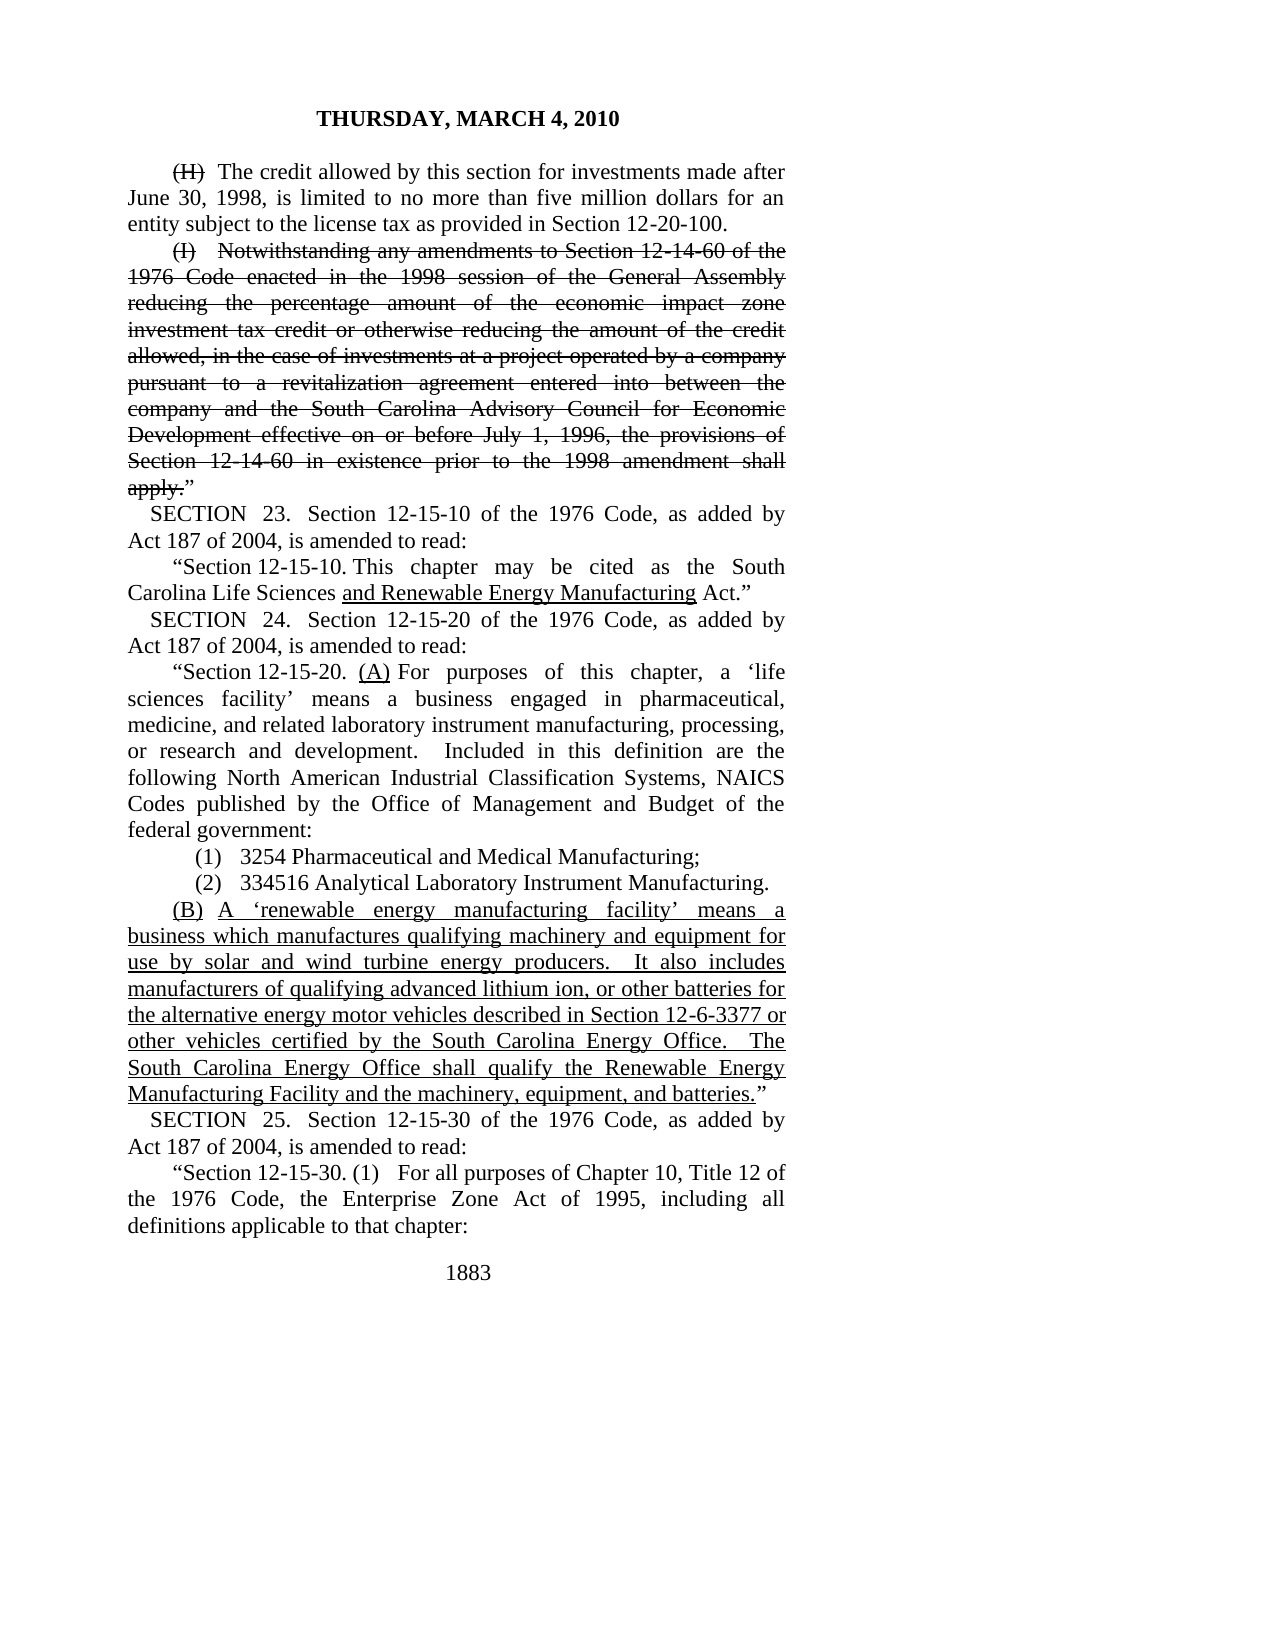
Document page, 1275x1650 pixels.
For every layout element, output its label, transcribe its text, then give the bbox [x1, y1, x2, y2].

text (2) 334516 Analytical Laboratory Instrument Manufacturing. [127, 869, 786, 896]
text “Section 12-15-10. This chapter may be cited as the South Carolina Life Sciences and Renewable Energy Manufacturing Act.” [127, 553, 786, 606]
text SECTION 24. Section 12-15-20 of the 1976 Code, as added by Act 187 of 2004, is amended to read: [127, 606, 786, 658]
text SECTION 23. Section 12-15-10 of the 1976 Code, as added by Act 187 of 2004, is amended to read: [127, 500, 786, 553]
text (B) A ‘renewable energy manufacturing facility’ means a business which manufactures qualifying machinery and equipment for use by solar and wind turbine energy producers. It also includes manufacturers of qualifying advanced lithium ion, or other batteries for the alternative energy motor vehicles described in Section 12-6-3377 or other vehicles certified by the South Carolina Energy Office. The South Carolina Energy Office shall qualify the Renewable Energy Manufacturing Facility and the machinery, equipment, and batteries.” [127, 896, 786, 945]
text “Section 12-15-30. (1) For all purposes of Chapter 10, Title 12 of the 1976 Code, the Enterprise Zone Act of 1995, including all definitions applicable to that chapter: [127, 1159, 786, 1238]
text “Section 12-15-20. (A) For purposes of this chapter, a ‘life sciences facility’ means a business engaged in pharmaceutical, medicine, and related laboratory instrument manufacturing, processing, or research and development. Included in this definition are the following North American Industrial Classification Systems, NAICS Codes published by the Office of Management and Budget of the federal government: [127, 658, 786, 843]
text (1) 3254 Pharmaceutical and Medical Manufacturing; [127, 843, 786, 869]
text SECTION 25. Section 12-15-30 of the 1976 Code, as added by Act 187 of 2004, is amended to read: [127, 1106, 786, 1159]
text (H) The credit allowed by this section for investments made after June 30, 1998, is limited to no more than five million dollars for an entity subject to the license tax as provided in Section 12-20-100. [127, 158, 786, 237]
